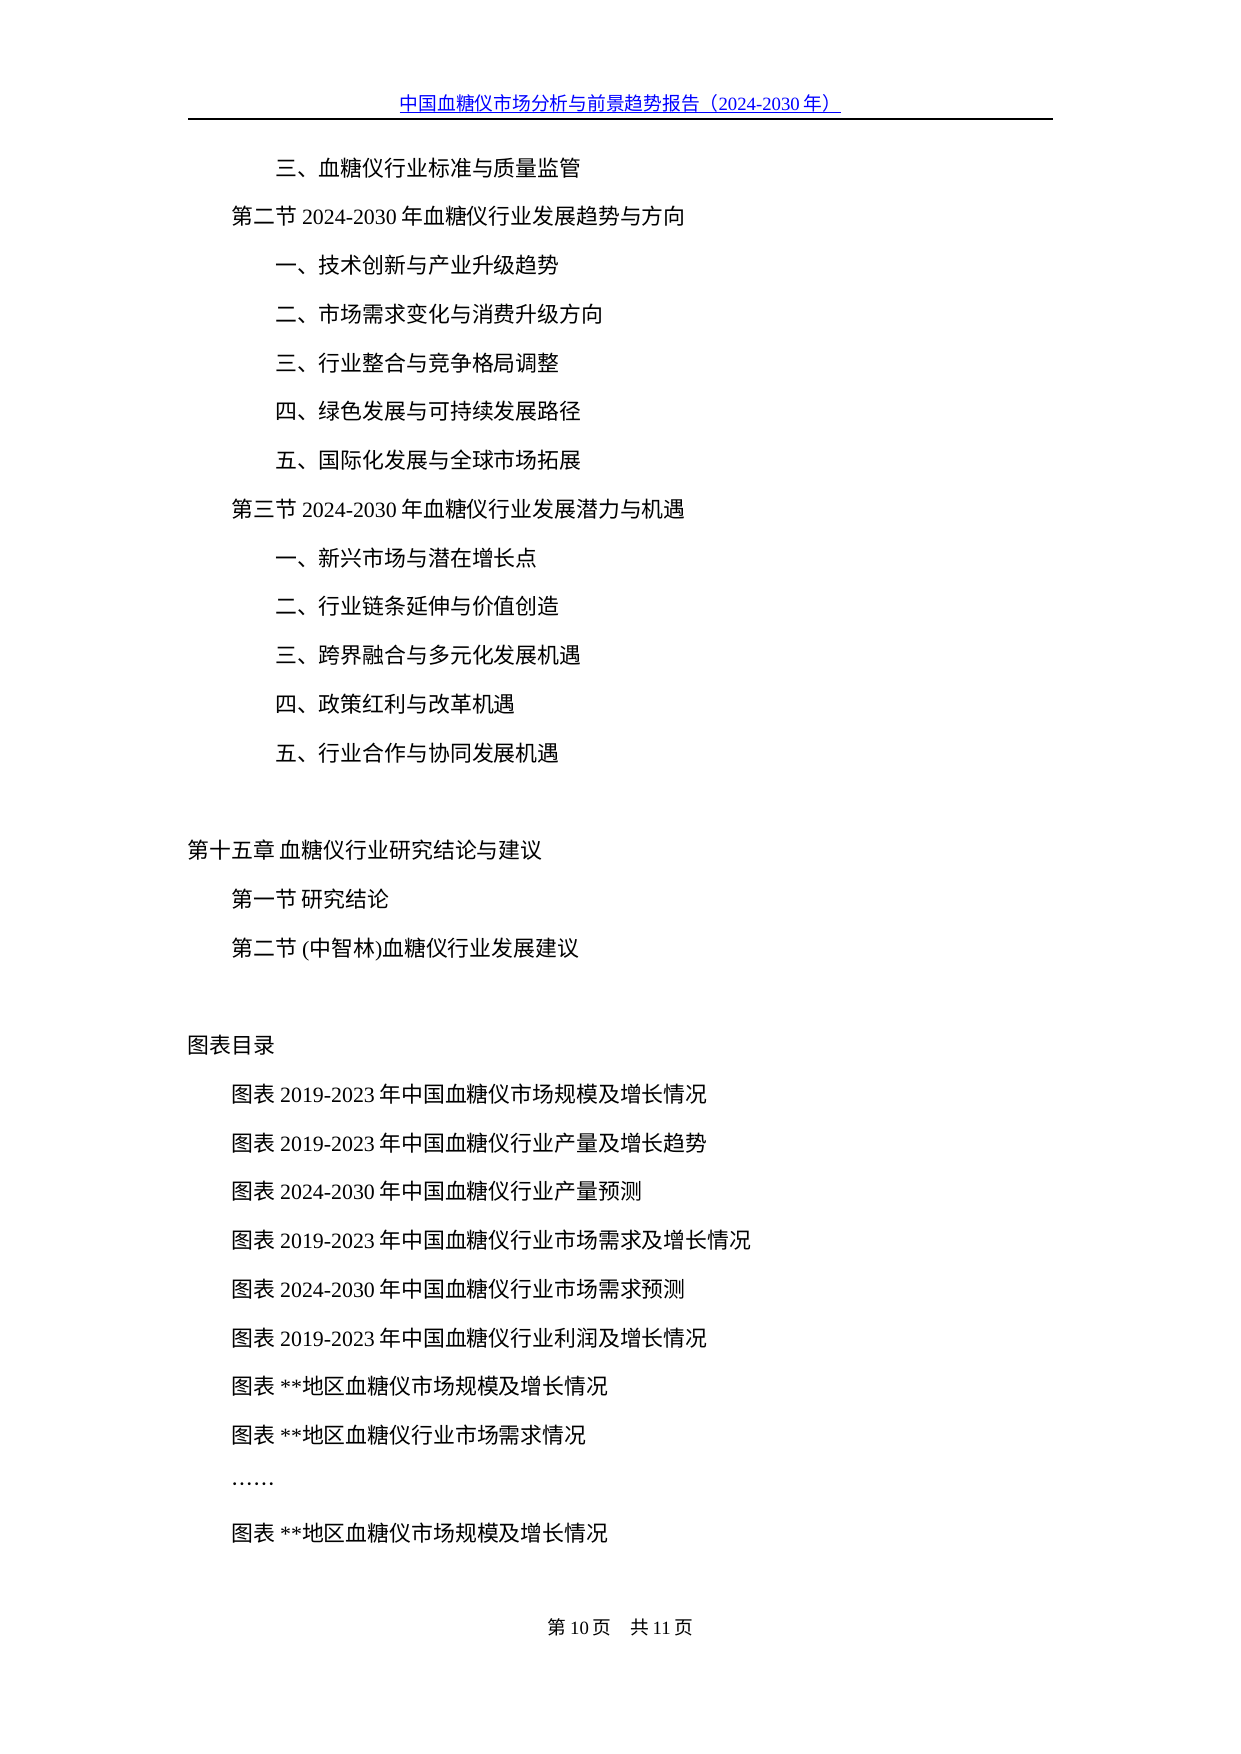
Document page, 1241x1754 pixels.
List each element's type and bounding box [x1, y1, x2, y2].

text [187, 150, 1053, 1548]
